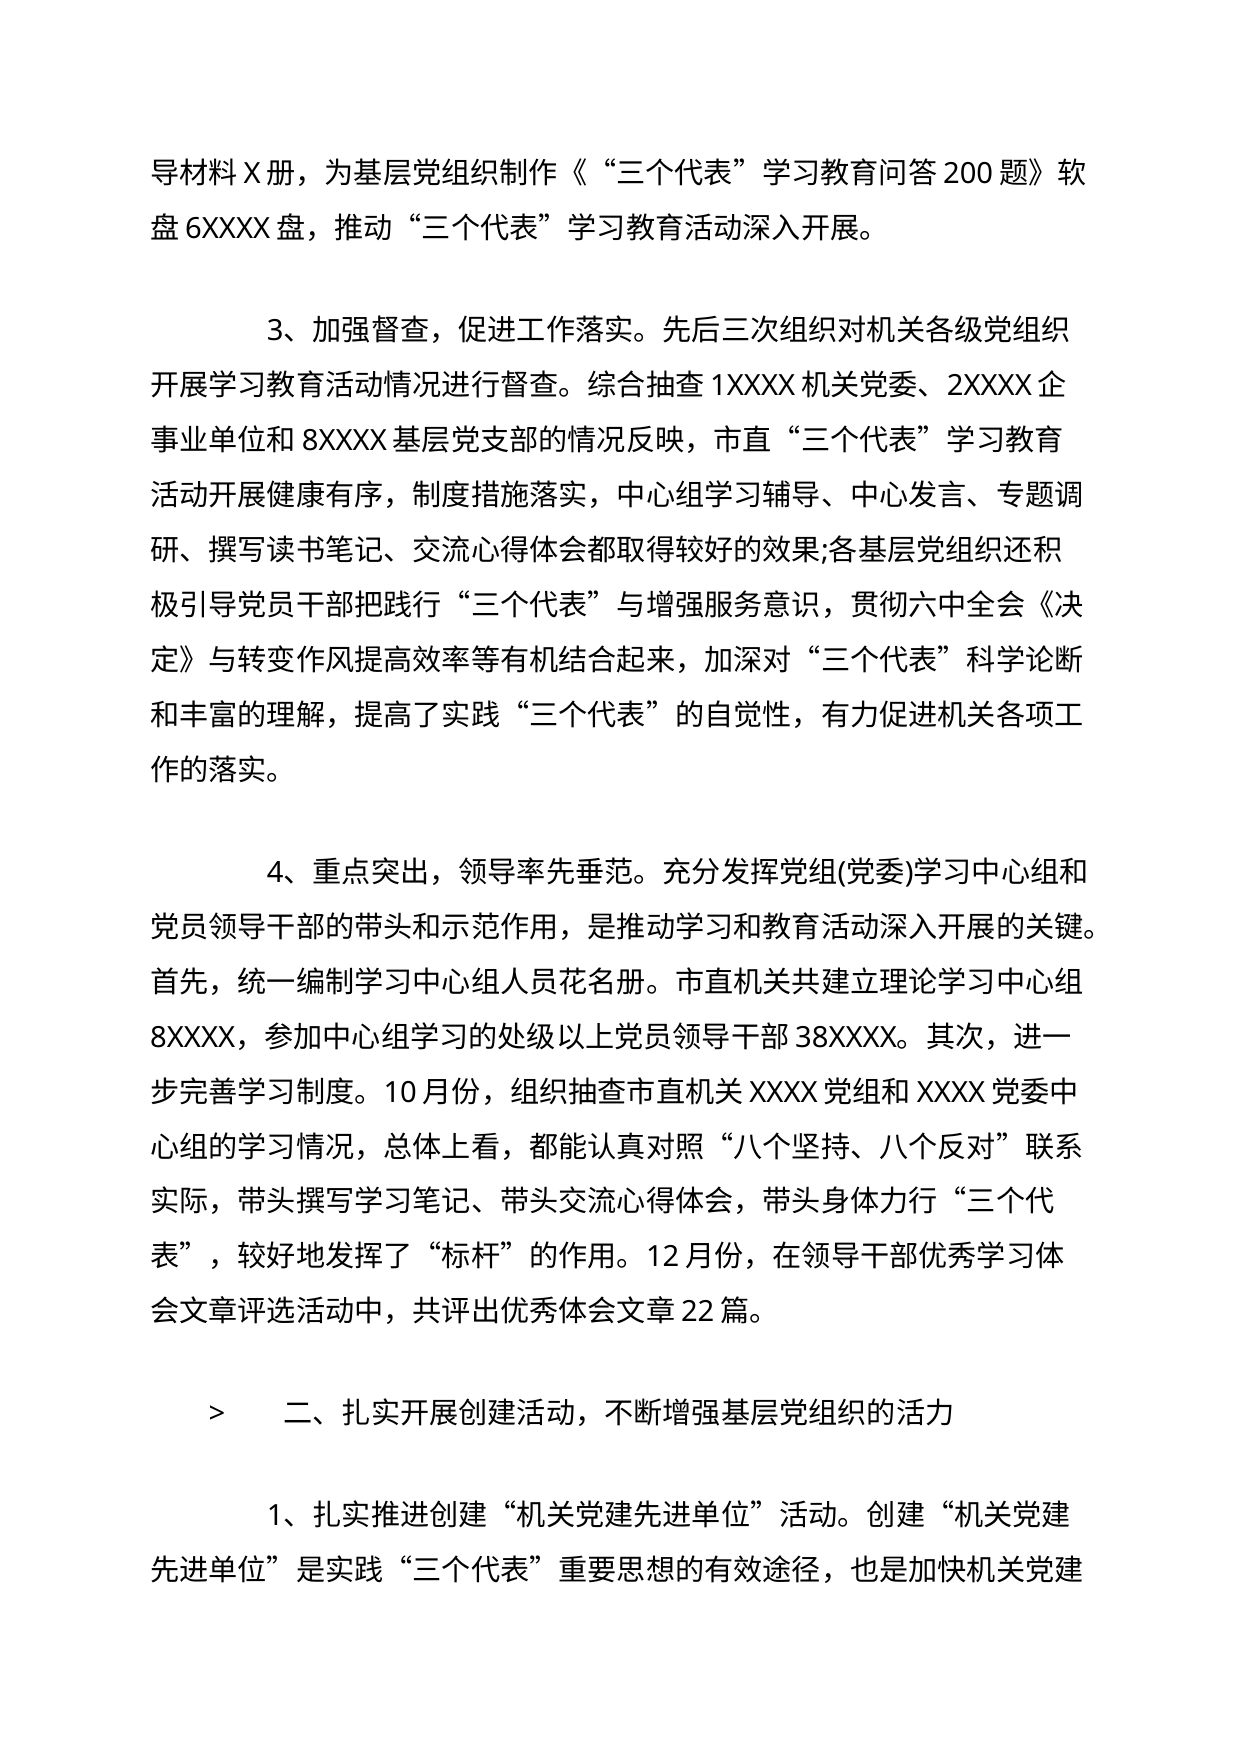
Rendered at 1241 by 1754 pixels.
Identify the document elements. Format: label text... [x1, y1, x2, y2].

text > 二、扎实开展创建活动，不断增强基层党组织的活力 [150, 1390, 1090, 1432]
text 3、加强督查，促进工作落实。先后三次组织对机关各级党组织开展学习教育活动情况进行督查。综合抽查1XXXX机关党委、2XXXX企事业单位和8XXXX基层党支部的情况反映，市直“三个代表”学习教育活动开展健康有序，制度措施落实，中心组学习辅导、中心发言、专题调研、撰写读书笔记、交流心得体会都取得较好的效果;各基层党组织还积极引导党员干部把践行“三个代表”与增强服务意识，贯彻六中全会《决定》与转变作风提高效率等有机结合起来，加深对“三个代表”科学论断和丰富的理解，提高了实践“三个代表”的自觉性，有力促进机关各项工作的落实。 [150, 307, 1090, 789]
text 4、重点突出，领导率先垂范。充分发挥党组(党委)学习中心组和党员领导干部的带头和示范作用，是推动学习和教育活动深入开展的关键。首先，统一编制学习中心组人员花名册。市直机关共建立理论学习中心组8XXXX，参加中心组学习的处级以上党员领导干部38XXXX。其次，进一步完善学习制度。10月份，组织抽查市直机关XXXX党组和XXXX党委中心组的学习情况，总体上看，都能认真对照“八个坚持、八个反对”联系实际，带头撰写学习笔记、带头交流心得体会，带头身体力行“三个代表”，较好地发挥了“标杆”的作用。12月份，在领导干部优秀学习体会文章评选活动中，共评出优秀体会文章22篇。 [150, 848, 1090, 1330]
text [150, 150, 1090, 247]
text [150, 1492, 1090, 1589]
